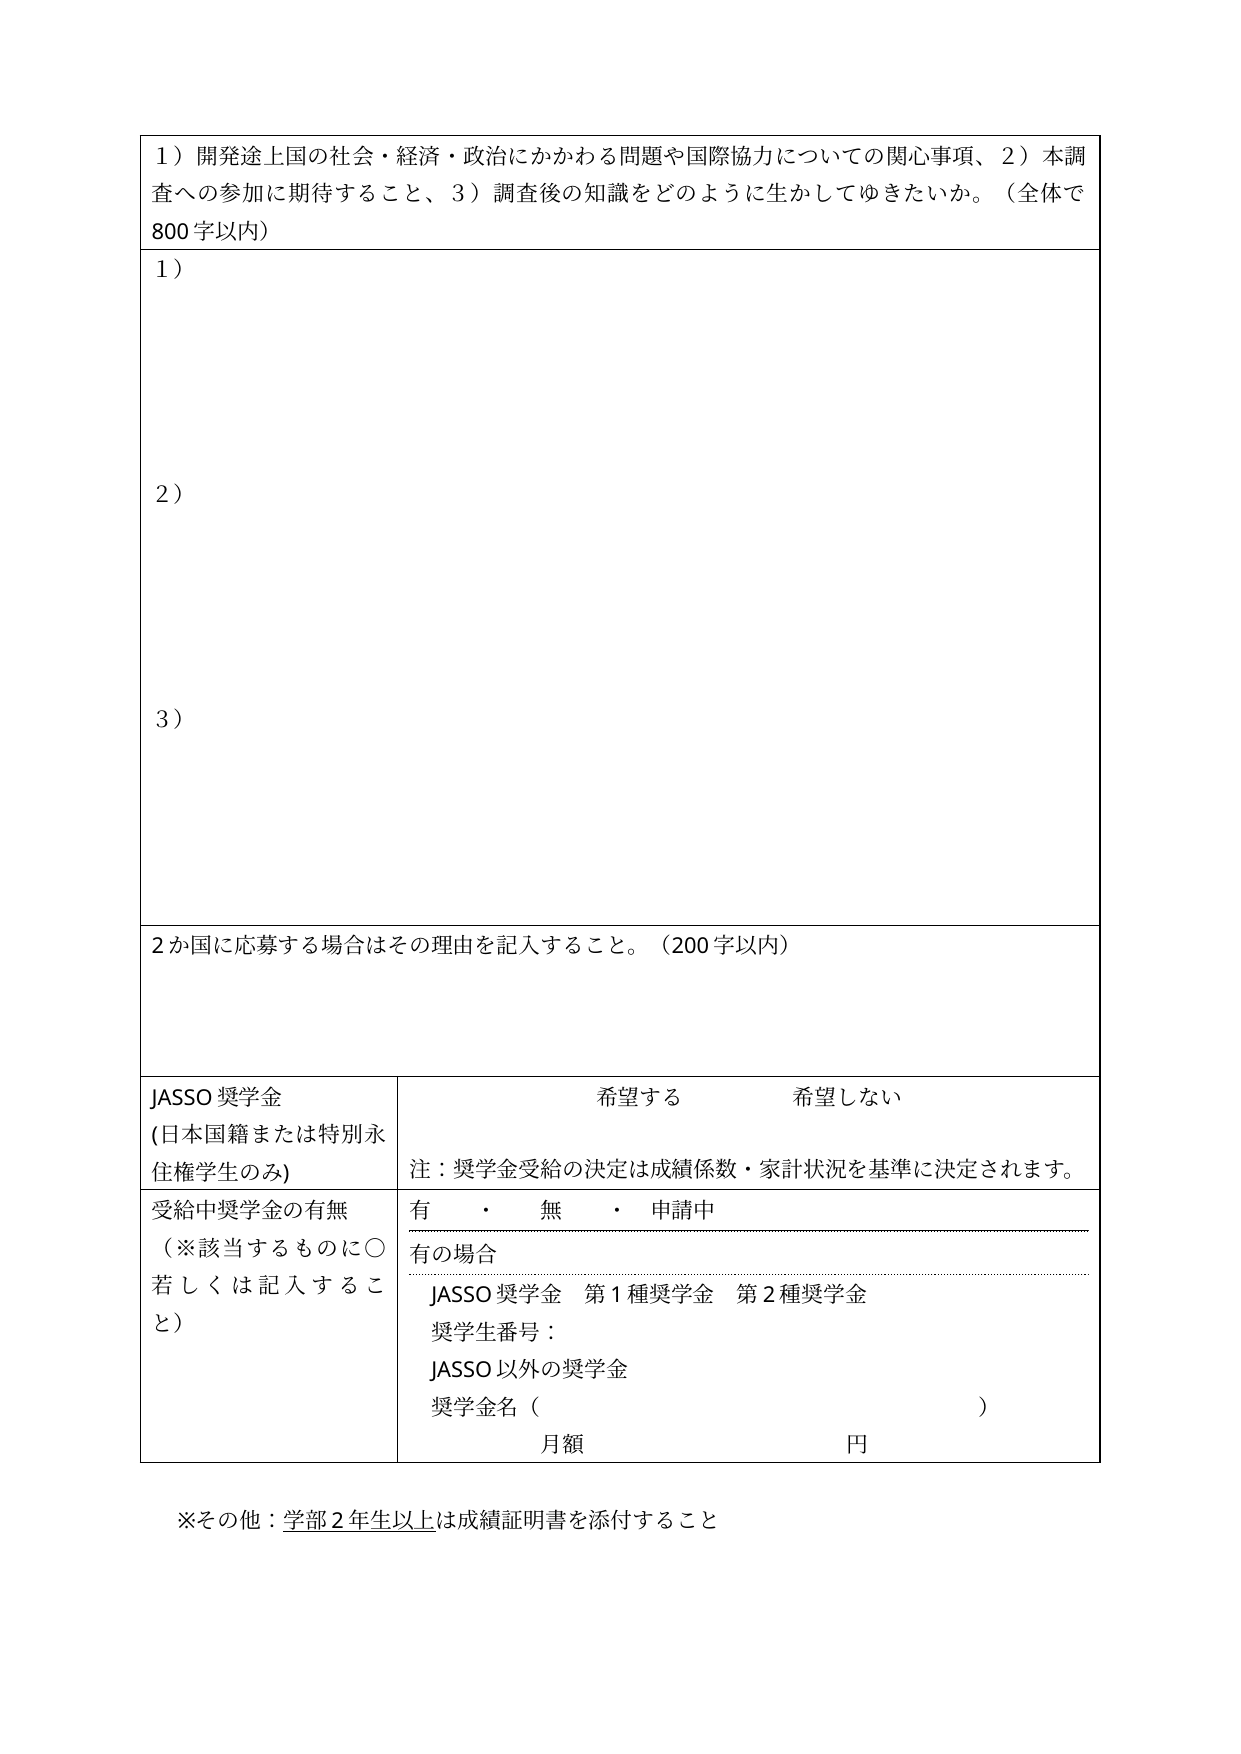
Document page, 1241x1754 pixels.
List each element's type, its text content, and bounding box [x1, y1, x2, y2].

table_cell 希望する 希望しない 注：奨学金受給の決定は成績係数・家計状況を基準に決定されます。 [398, 1077, 1099, 1189]
table_cell １）開発途上国の社会・経済・政治にかかわる問題や国際協力についての関心事項、２）本調査への参加に期待すること、３）調査後の知識をどのように生かしてゆきたいか。（全体で800字以内） [141, 136, 1099, 249]
table_cell １） ２） ３） [141, 250, 1099, 925]
table_cell 有 ・ 無 ・ 申請中 有の場合 JASSO奨学金 第1種奨学金 第2種奨学金 奨学生番号： JASSO以外の奨学金 奨学金名（ ） 月額 円 [398, 1190, 1099, 1462]
text ※その他：学部2年生以上は成績証明書を添付すること [177, 1501, 1063, 1538]
table_cell 2か国に応募する場合はその理由を記入すること。（200字以内） [141, 926, 1099, 1076]
table_cell 受給中奨学金の有無 （※該当するものに○若しくは記入すること） [141, 1190, 397, 1462]
table_cell JASSO奨学金 (日本国籍または特別永住権学生のみ) [141, 1077, 397, 1189]
